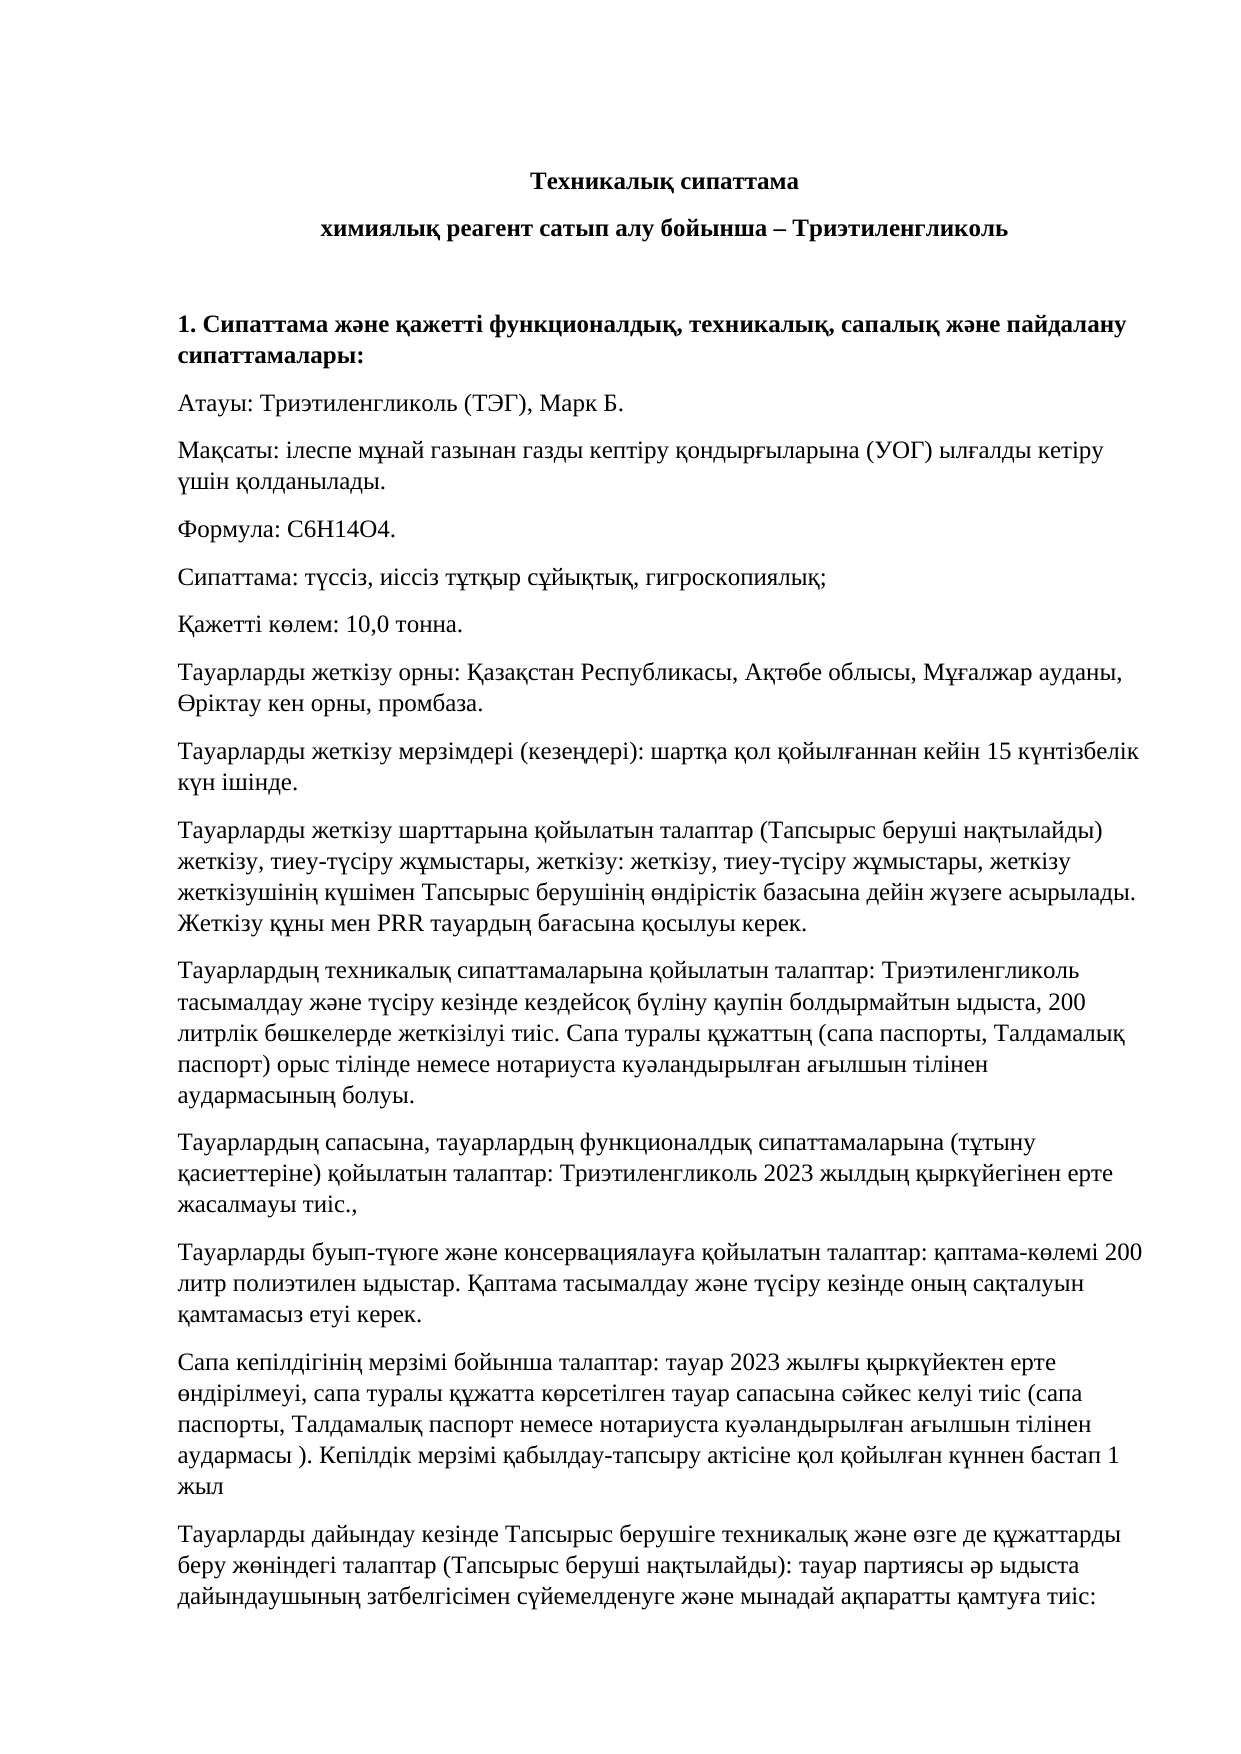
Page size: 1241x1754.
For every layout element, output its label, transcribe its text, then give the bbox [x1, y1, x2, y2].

text Тауарларды дайындау кезінде Тапсырыс берушіге техникалық және өзге де құжаттарды беру жөніндегі талаптар (Тапсырыс беруші нақтылайды): тауар партиясы әр ыдыста дайындаушының затбелгісімен сүйемелденуге және мынадай ақпаратты қамтуға тиіс: [177, 1519, 1152, 1610]
text Сипаттама: түссіз, иіссіз тұтқыр сұйықтық, гигроскопиялық; [177, 562, 1152, 591]
text Қажетті көлем: 10,0 тонна. [177, 609, 1152, 638]
text Тауарларды жеткізу шарттарына қойылатын талаптар (Тапсырыс беруші нақтылайды) жеткізу, тиеу-түсіру жұмыстары, жеткізу: жеткізу, тиеу-түсіру жұмыстары, жеткізу жеткізушінің күшімен Тапсырыс берушінің өндірістік базасына дейін жүзеге асырылады. Жеткізу құны мен PRR тауардың бағасына қосылуы керек. [177, 815, 1152, 937]
text Тауарлардың техникалық сипаттамаларына қойылатын талаптар: Триэтиленгликоль тасымалдау және түсіру кезінде кездейсоқ бүліну қаупін болдырмайтын ыдыста, 200 литрлік бөшкелерде жеткізілуі тиіс. Сапа туралы құжаттың (сапа паспорты, Талдамалық паспорт) орыс тілінде немесе нотариуста куәландырылған ағылшын тілінен аудармасының болуы. [177, 956, 1152, 1108]
text 1. Сипаттама және қажетті функционалдық, техникалық, сапалық және пайдалану сипаттамалары: [177, 309, 1152, 369]
text Тауарларды жеткізу орны: Қазақстан Республикасы, Ақтөбе облысы, Мұғалжар ауданы, Өріктау кен орны, промбаза. [177, 657, 1152, 717]
text Тауарлардың сапасына, тауарлардың функционалдық сипаттамаларына (тұтыну қасиеттеріне) қойылатын талаптар: Триэтиленгликоль 2023 жылдың қыркүйегінен ерте жасалмауы тиіс., [177, 1127, 1152, 1218]
text Формула: C6H14O4. [177, 514, 1152, 543]
text Сапа кепілдігінің мерзімі бойынша талаптар: тауар 2023 жылғы қыркүйектен ерте өндірілмеуі, сапа туралы құжатта көрсетілген тауар сапасына сәйкес келуі тиіс (сапа паспорты, Талдамалық паспорт немесе нотариуста куәландырылған ағылшын тілінен аудармасы ). Кепілдік мерзімі қабылдау-тапсыру актісіне қол қойылған күннен бастап 1 жыл [177, 1347, 1152, 1500]
text химиялық реагент сатып алу бойынша – Триэтиленгликоль [177, 213, 1152, 242]
text Атауы: Триэтиленгликоль (ТЭГ), Марк Б. [177, 388, 1152, 416]
text Мақсаты: ілеспе мұнай газынан газды кептіру қондырғыларына (УОГ) ылғалды кетіру үшін қолданылады. [177, 435, 1152, 495]
text Тауарларды жеткізу мерзімдері (кезеңдері): шартқа қол қойылғаннан кейін 15 күнтізбелік күн ішінде. [177, 736, 1152, 796]
text Техникалық сипаттама [177, 166, 1152, 194]
text Тауарларды буып-түюге және консервациялауға қойылатын талаптар: қаптама-көлемі 200 литр полиэтилен ыдыстар. Қаптама тасымалдау және түсіру кезінде оның сақталуын қамтамасыз етуі керек. [177, 1237, 1152, 1328]
